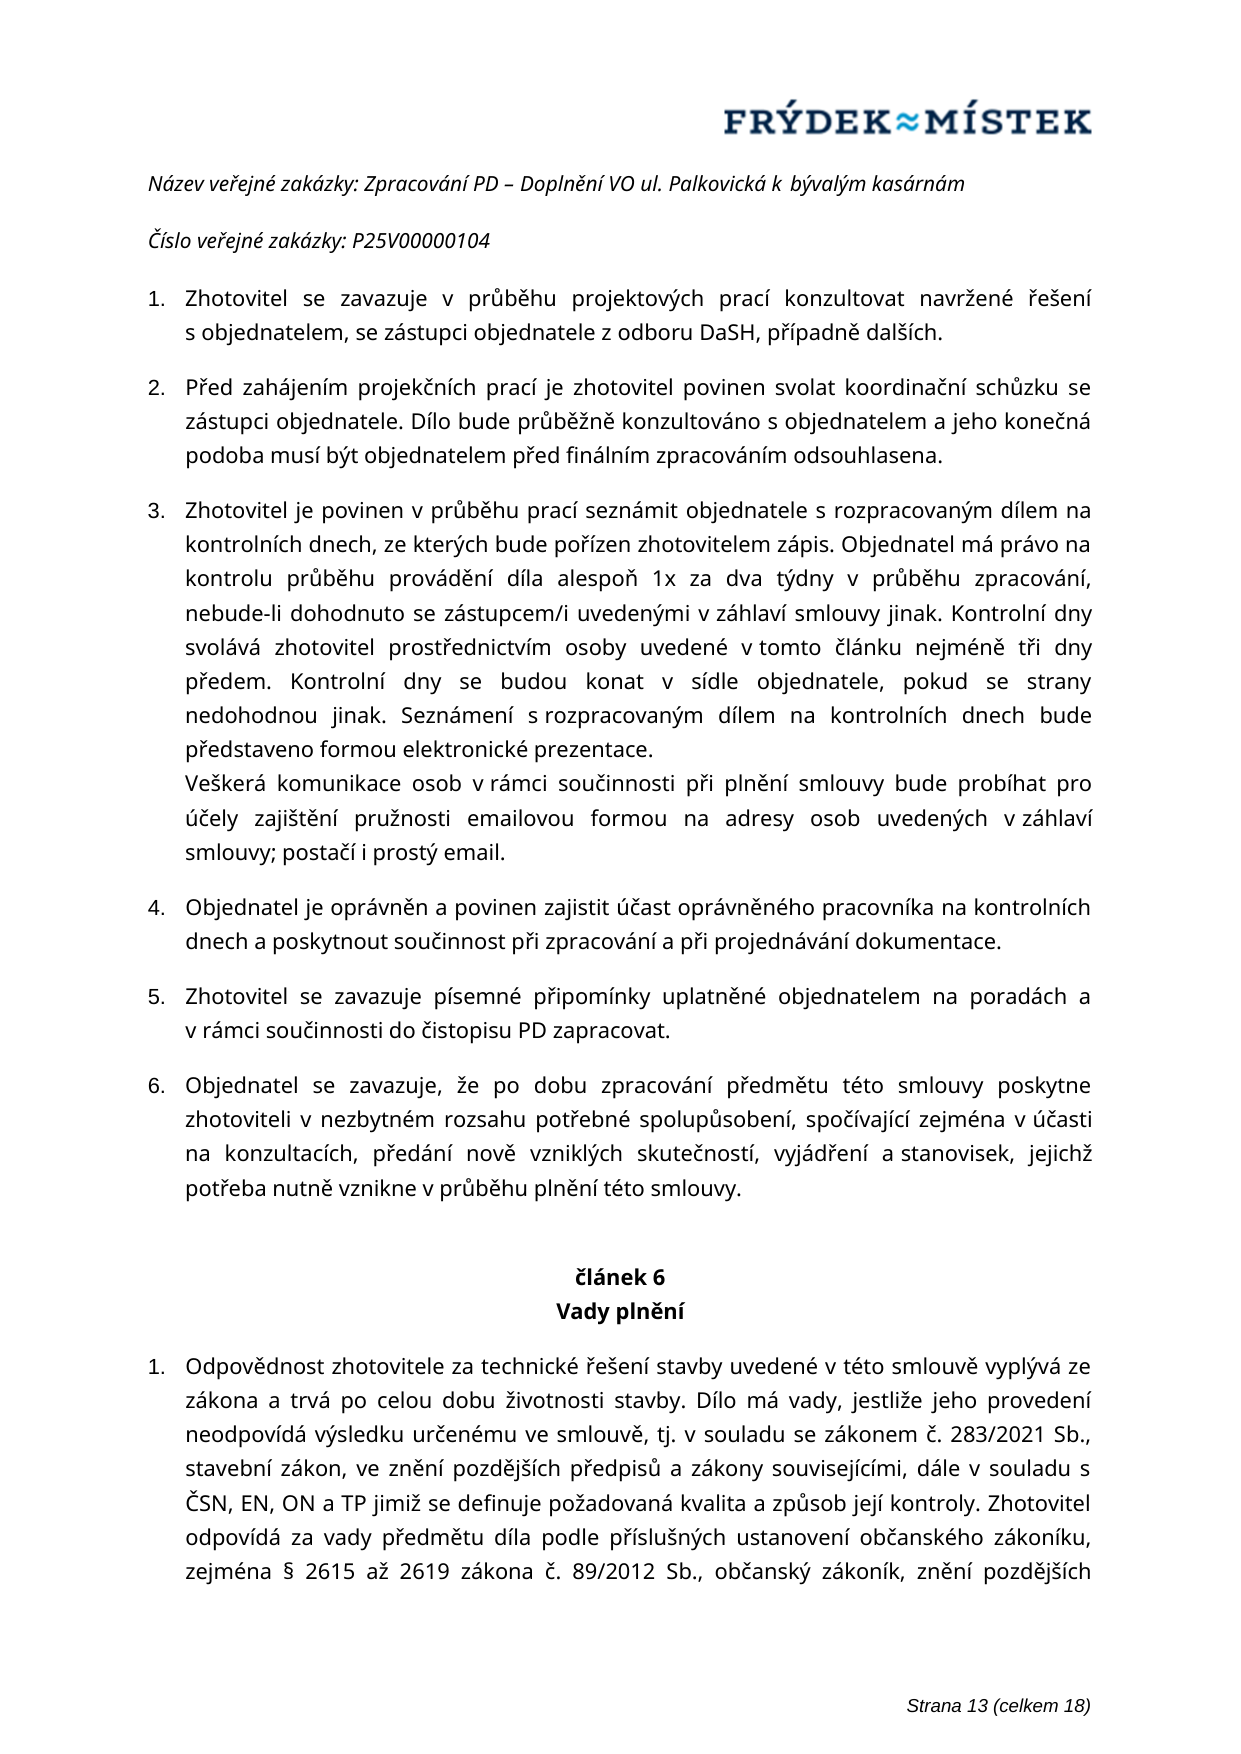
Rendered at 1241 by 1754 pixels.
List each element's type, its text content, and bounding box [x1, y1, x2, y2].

list Před zahájením projekčních prací je zhotovitel povinen svolat koordinační schůzku se zástupci objednatele. Dílo bude průběžně konzultováno s objednatelem a jeho konečná podoba musí být objednatelem před finálním zpracováním odsouhlasena. [148, 372, 1092, 470]
list Zhotovitel se zavazuje v průběhu projektových prací konzultovat navržené řešení s objednatelem, se zástupci objednatele z odboru DaSH, případně dalších. [148, 282, 1092, 346]
text článek 6 [148, 1262, 1092, 1291]
picture [723, 73, 1093, 170]
list Zhotovitel se zavazuje písemné připomínky uplatněné objednatelem na poradách a v rámci součinnosti do čistopisu PD zapracovat. [148, 981, 1092, 1045]
list Zhotovitel je povinen v průběhu prací seznámit objednatele s rozpracovaným dílem na kontrolních dnech, ze kterých bude pořízen zhotovitelem zápis. Objednatel má právo na kontrolu průběhu provádění díla alespoň 1x za dva týdny v průběhu zpracování, nebude-li dohodnuto se zástupcem/i uvedenými v záhlaví smlouvy jinak. Kontrolní dny svolává zhotovitel prostřednictvím osoby uvedené v tomto článku nejméně tři dny předem. Kontrolní dny se budou konat v sídle objednatele, pokud se strany nedohodnou jinak. Seznámení s rozpracovaným dílem na kontrolních dnech bude představeno formou elektronické prezentace. [147, 495, 1093, 764]
list Objednatel je oprávněn a povinen zajistit účast oprávněného pracovníka na kontrolních dnech a poskytnout součinnost při zpracování a při projednávání dokumentace. [148, 892, 1092, 956]
list Objednatel se zavazuje, že po dobu zpracování předmětu této smlouvy poskytne zhotoviteli v nezbytném rozsahu potřebné spolupůsobení, spočívající zejména v účasti na konzultacích, předání nově vzniklých skutečností, vyjádření a stanovisek, jejichž potřeba nutně vznikne v průběhu plnění této smlouvy. [148, 1070, 1092, 1202]
text Veškerá komunikace osob v rámci součinnosti při plnění smlouvy bude probíhat pro účely zajištění pružnosti emailovou formou na adresy osob uvedených v záhlaví smlouvy; postačí i prostý email. [185, 768, 1092, 866]
text Vady plnění [148, 1296, 1092, 1326]
